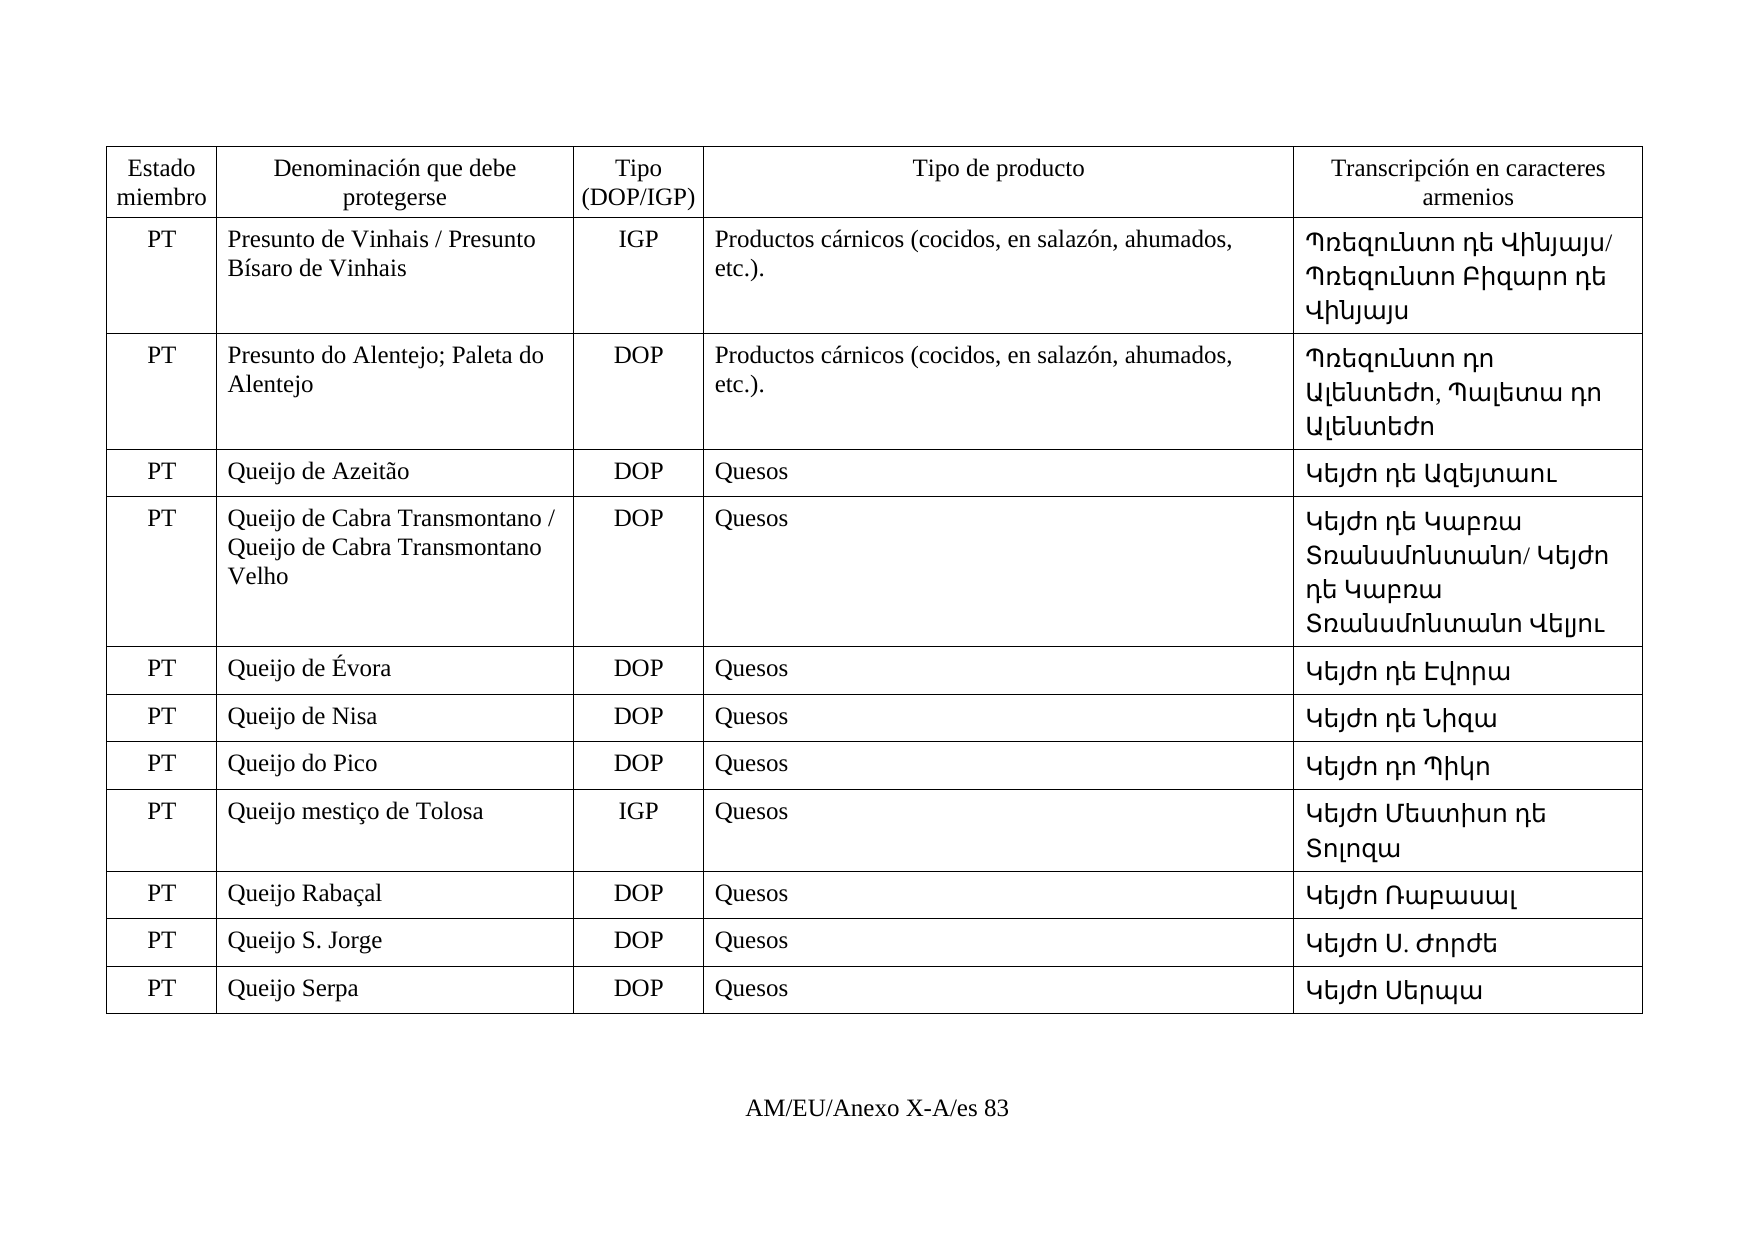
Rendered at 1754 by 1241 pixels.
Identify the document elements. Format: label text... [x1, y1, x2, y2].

table_header Transcripción en caracteres armenios [1294, 147, 1642, 217]
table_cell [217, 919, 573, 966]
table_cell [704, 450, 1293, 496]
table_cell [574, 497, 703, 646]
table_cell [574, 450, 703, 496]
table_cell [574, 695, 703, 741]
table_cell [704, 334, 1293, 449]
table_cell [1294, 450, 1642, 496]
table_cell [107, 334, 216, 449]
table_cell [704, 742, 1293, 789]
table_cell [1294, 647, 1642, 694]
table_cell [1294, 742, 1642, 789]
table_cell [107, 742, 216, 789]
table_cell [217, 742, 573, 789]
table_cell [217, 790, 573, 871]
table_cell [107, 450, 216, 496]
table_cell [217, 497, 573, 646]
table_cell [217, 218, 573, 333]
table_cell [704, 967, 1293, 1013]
table_header Estado miembro [107, 147, 216, 217]
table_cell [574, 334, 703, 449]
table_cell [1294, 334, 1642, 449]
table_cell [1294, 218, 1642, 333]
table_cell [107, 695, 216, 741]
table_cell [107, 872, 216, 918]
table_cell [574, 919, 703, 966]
table_header Tipo (DOP/IGP) [574, 147, 703, 217]
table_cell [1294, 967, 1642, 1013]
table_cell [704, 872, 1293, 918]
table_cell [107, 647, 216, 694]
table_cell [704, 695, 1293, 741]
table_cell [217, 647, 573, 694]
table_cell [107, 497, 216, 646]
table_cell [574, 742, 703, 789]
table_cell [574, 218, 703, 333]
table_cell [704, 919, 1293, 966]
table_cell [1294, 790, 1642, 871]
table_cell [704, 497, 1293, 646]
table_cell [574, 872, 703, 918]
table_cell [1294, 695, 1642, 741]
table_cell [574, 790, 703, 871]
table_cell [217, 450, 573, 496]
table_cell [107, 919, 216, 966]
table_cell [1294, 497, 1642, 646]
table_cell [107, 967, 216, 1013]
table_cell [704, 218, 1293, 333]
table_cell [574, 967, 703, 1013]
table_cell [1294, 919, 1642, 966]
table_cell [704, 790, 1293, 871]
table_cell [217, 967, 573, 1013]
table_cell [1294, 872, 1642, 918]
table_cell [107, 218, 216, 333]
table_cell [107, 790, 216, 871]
table_header Tipo de producto [704, 147, 1293, 217]
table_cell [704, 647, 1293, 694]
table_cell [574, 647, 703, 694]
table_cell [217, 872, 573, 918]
table_header Denominación que debe protegerse [217, 147, 573, 217]
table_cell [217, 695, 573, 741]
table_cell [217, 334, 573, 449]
